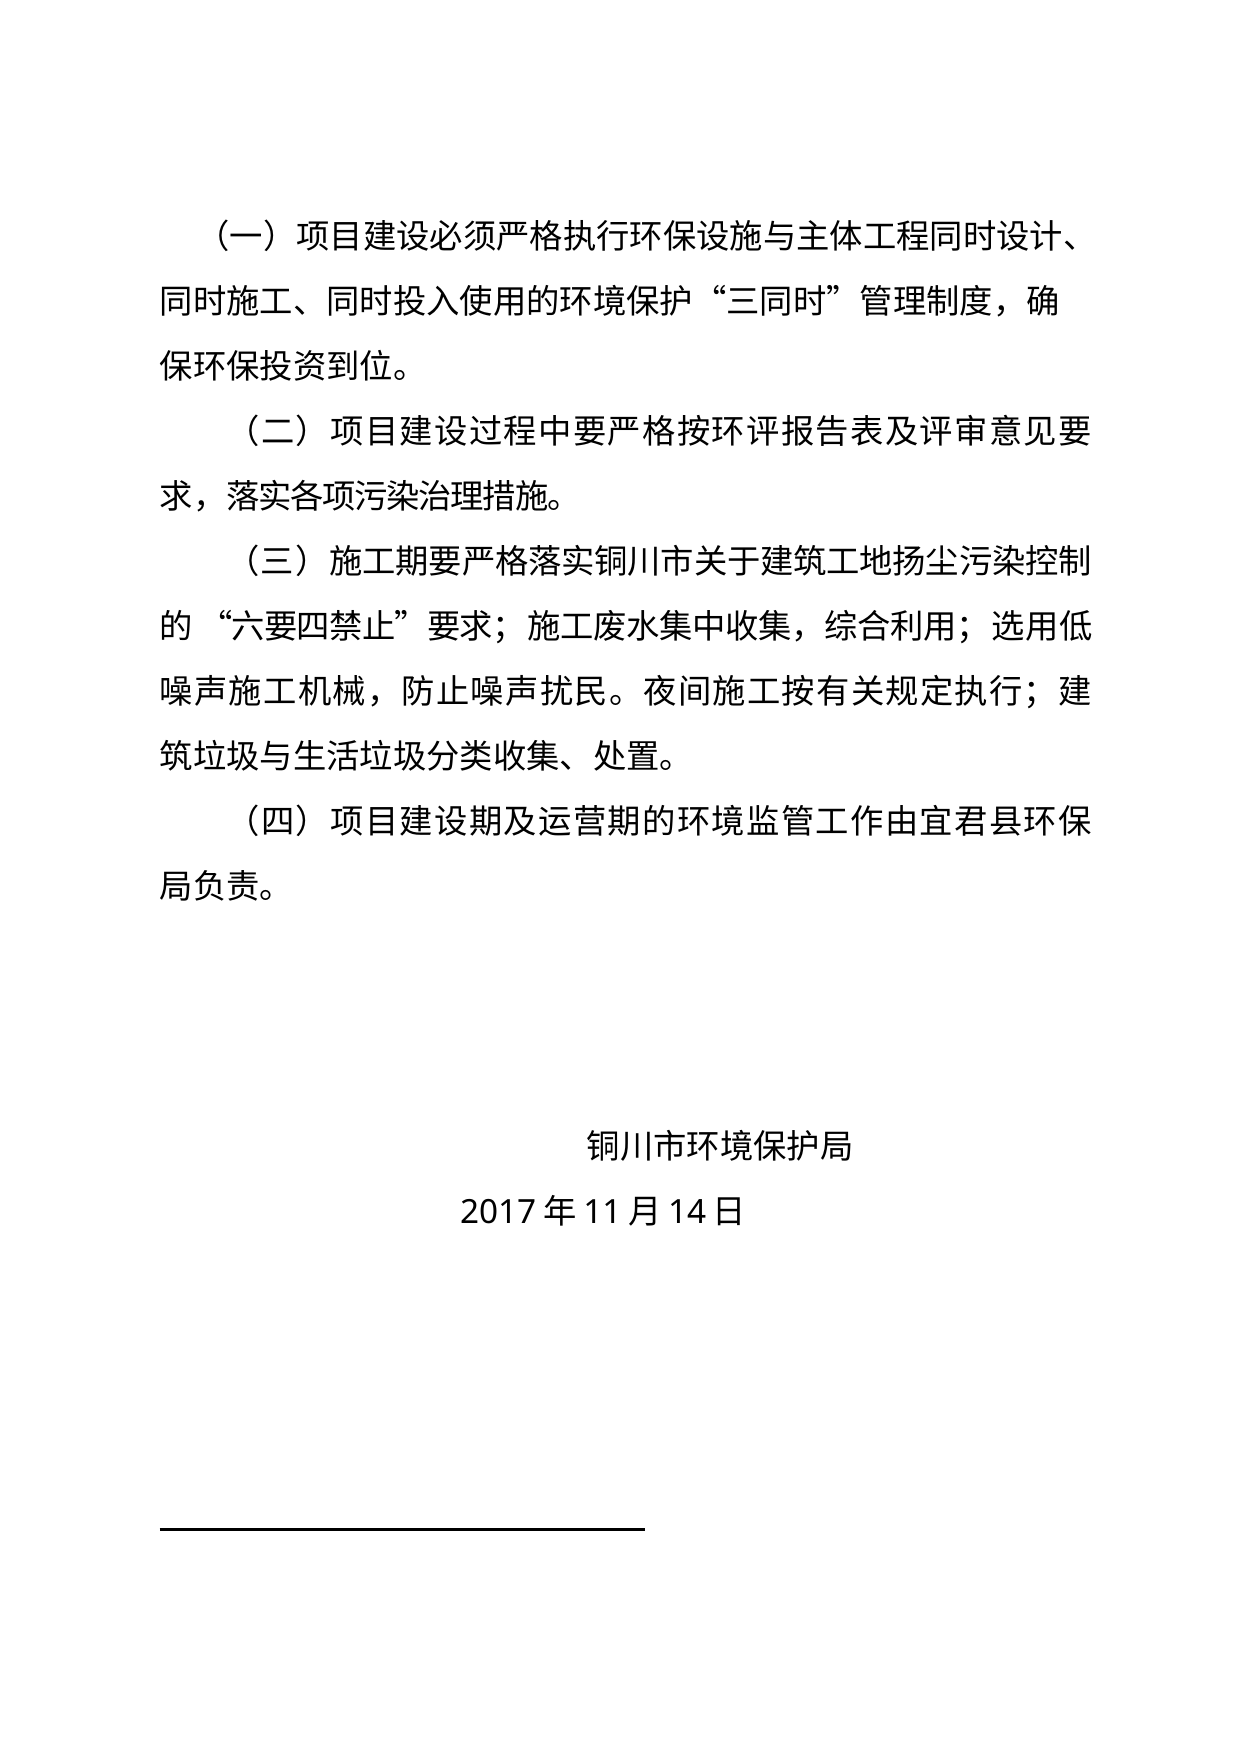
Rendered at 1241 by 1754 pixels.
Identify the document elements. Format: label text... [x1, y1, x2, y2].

text （二）项目建设过程中要严格按环评报告表及评审意见要求，落实各项污染治理措施。 [159, 397, 1092, 527]
text 铜川市环境保护局 [159, 1112, 1090, 1177]
text （四）项目建设期及运营期的环境监管工作由宜君县环保局负责。 [159, 787, 1092, 917]
text （三）施工期要严格落实铜川市关于建筑工地扬尘污染控制的 “六要四禁止”要求；施工废水集中收集，综合利用；选用低噪声施工机械，防止噪声扰民。夜间施工按有关规定执行；建筑垃圾与生活垃圾分类收集、处置。 [159, 527, 1092, 787]
text （一）项目建设必须严格执行环保设施与主体工程同时设计、同时施工、同时投入使用的环境保护“三同时”管理制度，确保环保投资到位。 [159, 202, 1092, 397]
text 2017年11月14日 [159, 1177, 1092, 1242]
